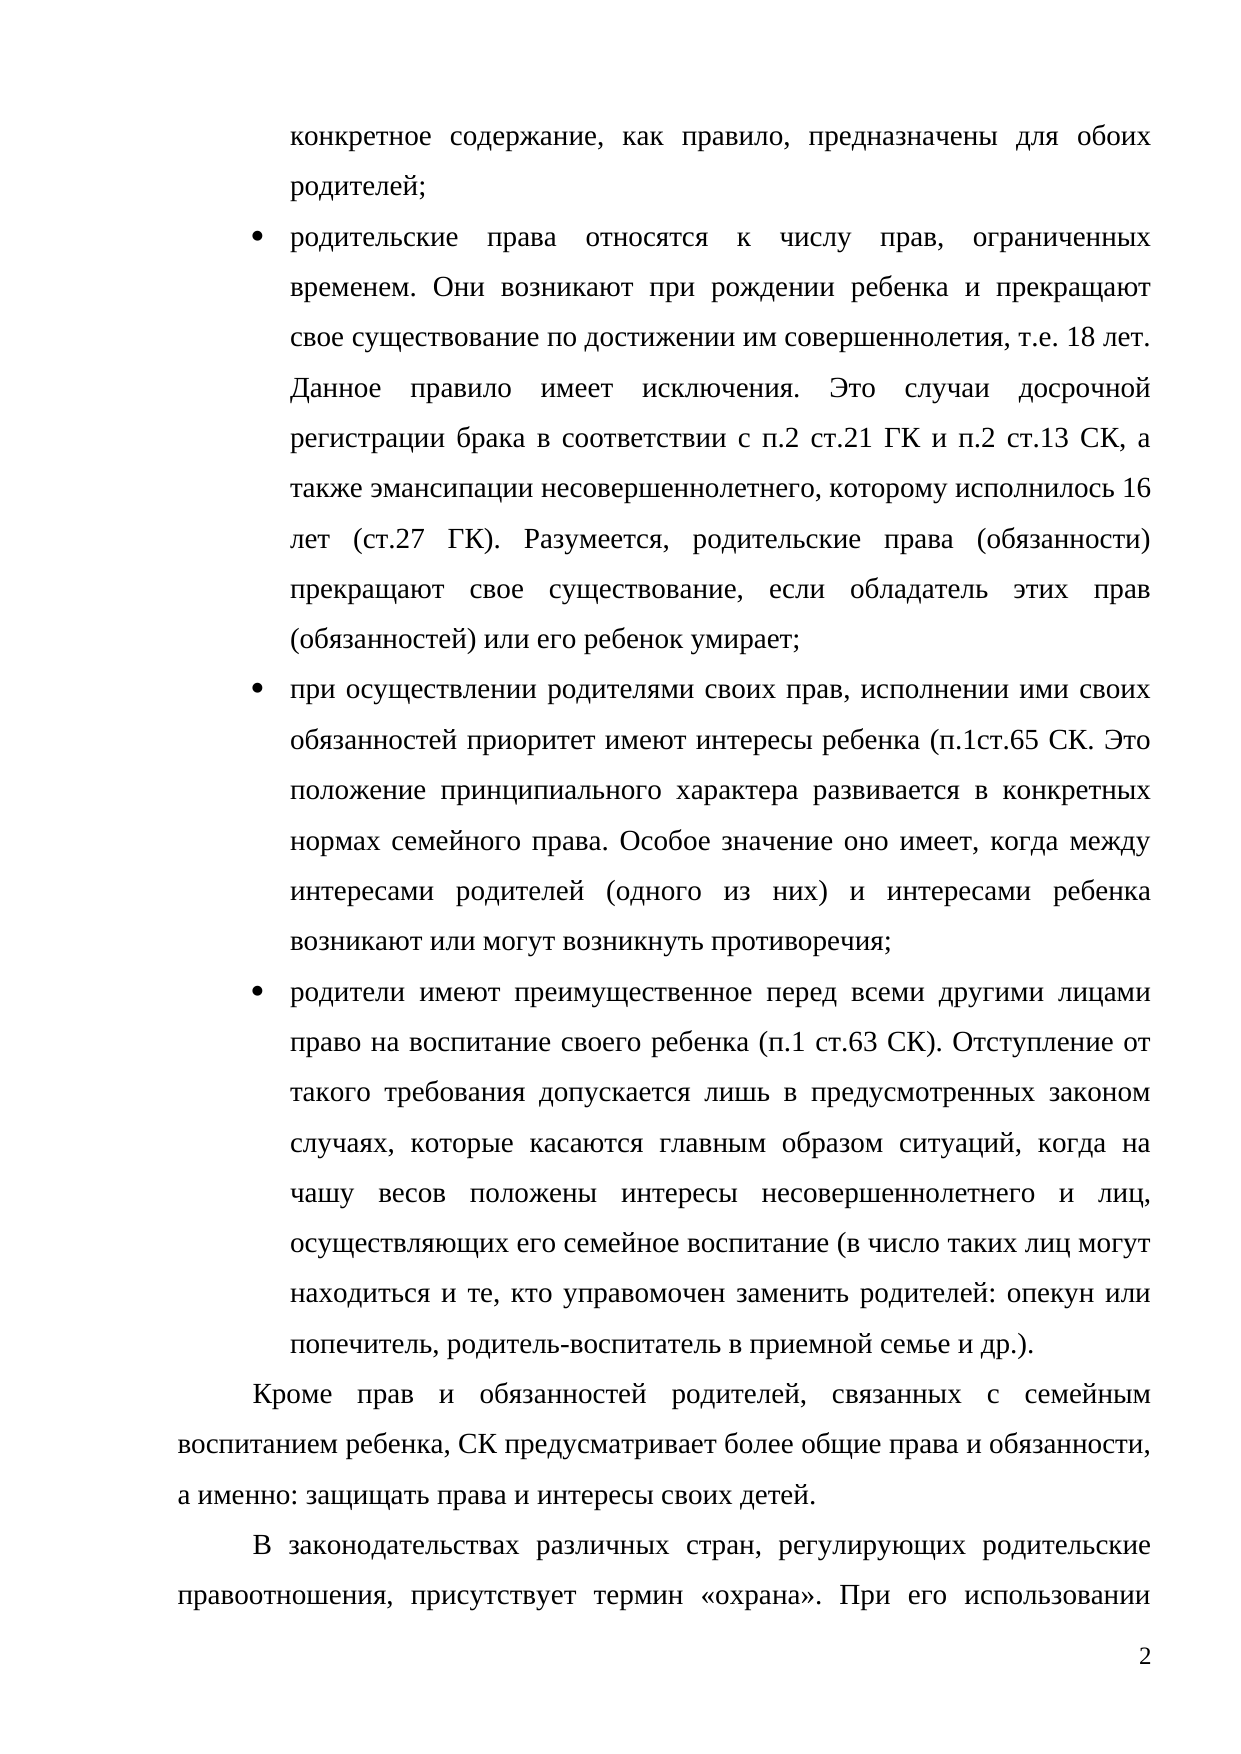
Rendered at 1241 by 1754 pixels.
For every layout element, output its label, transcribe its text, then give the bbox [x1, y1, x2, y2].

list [252, 118, 1152, 202]
list при осуществлении родителями своих прав, исполнении ими своих обязанностей приоритет имеют интересы ребенка (п.1ст.65 СК. Это положение принципиального характера развивается в конкретных нормах семейного права. Особое значение оно имеет, когда между интересами родителей (одного из них) и интересами ребенка возникают или могут возникнуть противоречия; [252, 672, 1152, 957]
list родительские права относятся к числу прав, ограниченных временем. Они возникают при рождении ребенка и прекращают свое существование по достижении им совершеннолетия, т.е. 18 лет. Данное правило имеет исключения. Это случаи досрочной регистрации брака в соответствии с п.2 ст.21 ГК и п.2 ст.13 СК, а также эмансипации несовершеннолетнего, которому исполнилось 16 лет (ст.27 ГК). Разумеется, родительские права (обязанности) прекращают свое существование, если обладатель этих прав (обязанностей) или его ребенок умирает; [252, 219, 1152, 655]
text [177, 1527, 1152, 1611]
list родители имеют преимущественное перед всеми другими лицами право на воспитание своего ребенка (п.1 ст.63 СК). Отступление от такого требования допускается лишь в предусмотренных законом случаях, которые касаются главным образом ситуаций, когда на чашу весов положены интересы несовершеннолетнего и лиц, осуществляющих его семейное воспитание (в число таких лиц могут находиться и те, кто управомочен заменить родителей: опекун или попечитель, родитель-воспитатель в приемной семье и др.). [252, 974, 1152, 1359]
text Кроме прав и обязанностей родителей, связанных с семейным воспитанием ребенка, СК предусматривает более общие права и обязанности, а именно: защищать права и интересы своих детей. [177, 1376, 1152, 1510]
